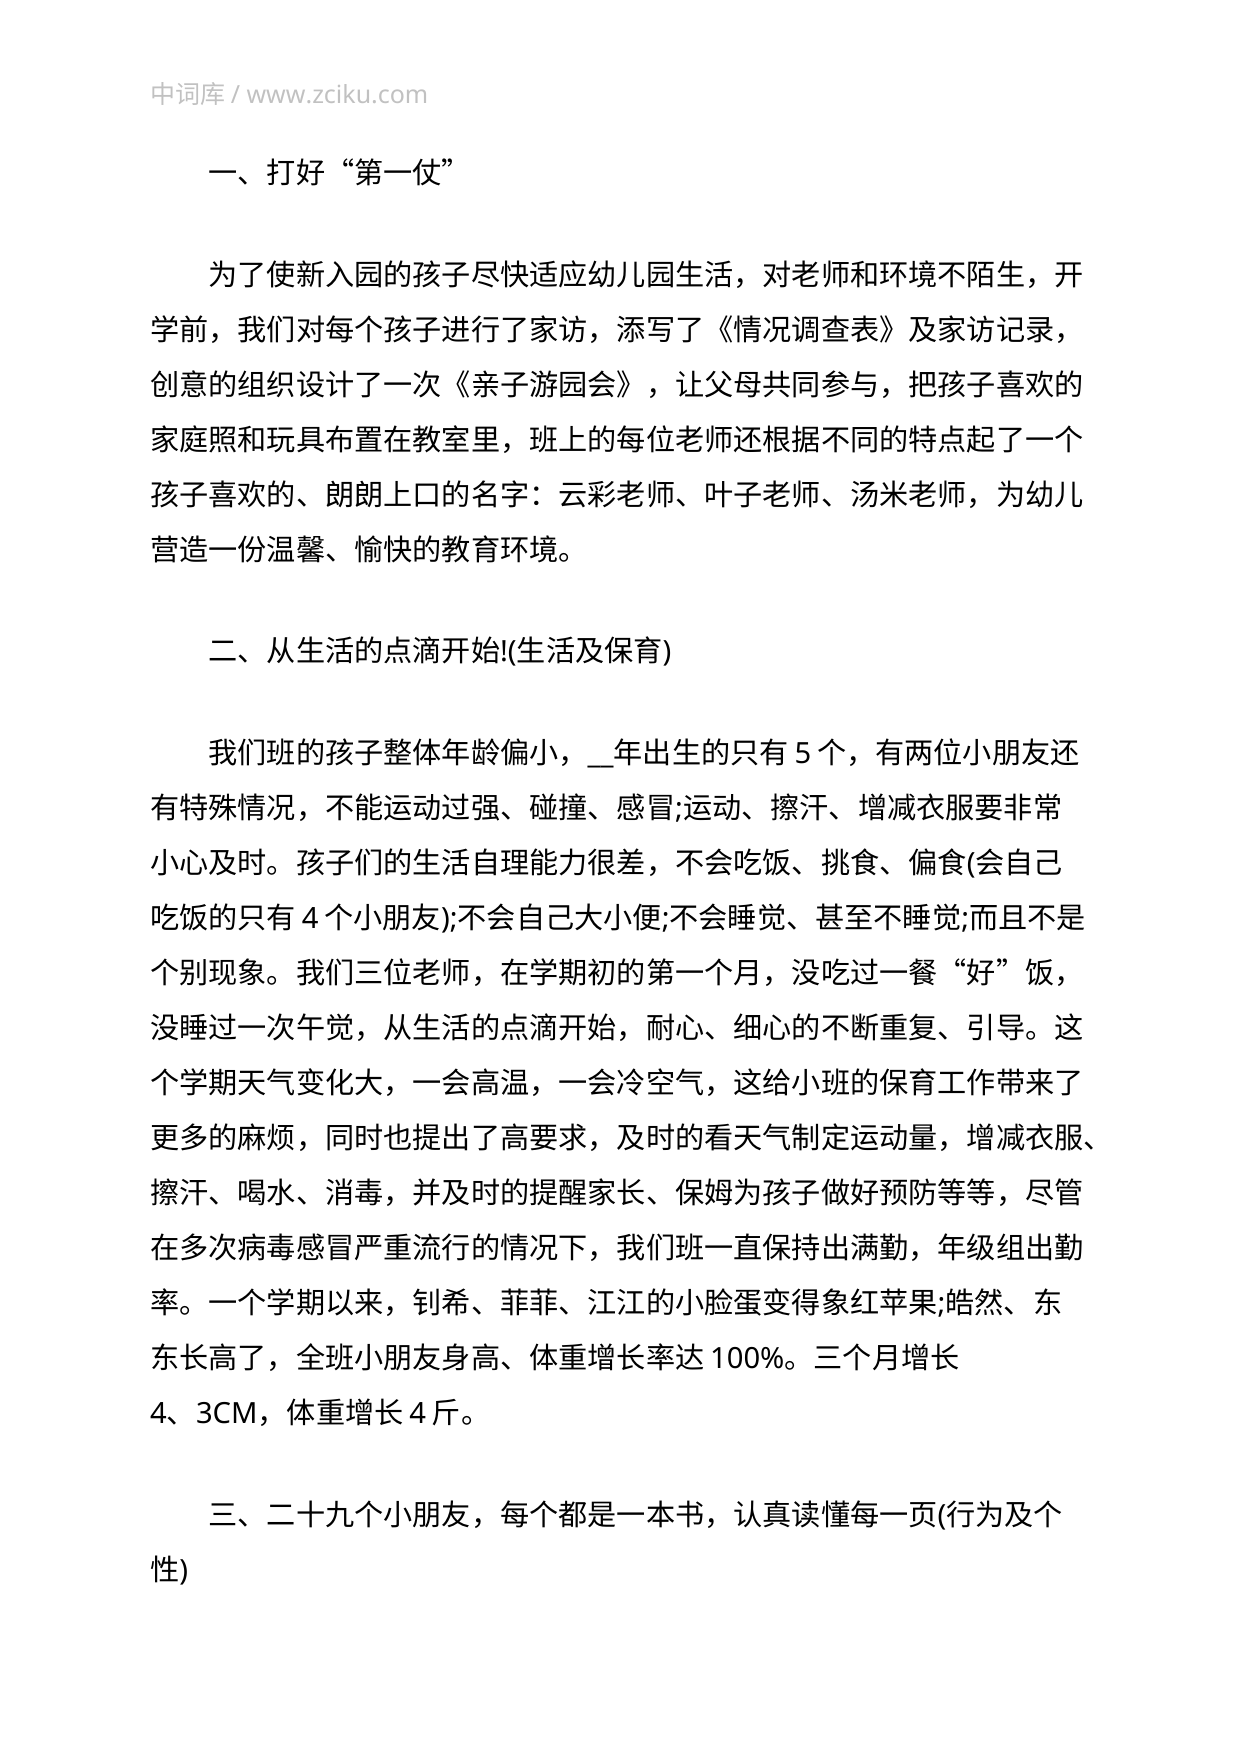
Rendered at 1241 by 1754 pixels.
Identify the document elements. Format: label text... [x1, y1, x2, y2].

text 二、从生活的点滴开始!(生活及保育) [150, 628, 1090, 670]
text 我们班的孩子整体年龄偏小，__年出生的只有5个，有两位小朋友还有特殊情况，不能运动过强、碰撞、感冒;运动、擦汗、增减衣服要非常小心及时。孩子们的生活自理能力很差，不会吃饭、挑食、偏食(会自己吃饭的只有4个小朋友);不会自己大小便;不会睡觉、甚至不睡觉;而且不是个别现象。我们三位老师，在学期初的第一个月，没吃过一餐“好”饭，没睡过一次午觉，从生活的点滴开始，耐心、细心的不断重复、引导。这个学期天气变化大，一会高温，一会冷空气，这给小班的保育工作带来了更多的麻烦，同时也提出了高要求，及时的看天气制定运动量，增减衣服、擦汗、喝水、消毒，并及时的提醒家长、保姆为孩子做好预防等等，尽管在多次病毒感冒严重流行的情况下，我们班一直保持出满勤，年级组出勤率。一个学期以来，钊希、菲菲、江江的小脸蛋变得象红苹果;皓然、东东长高了，全班小朋友身高、体重增长率达100%。三个月增长4、3CM，体重增长4斤。 [150, 730, 1090, 1432]
text 三、二十九个小朋友，每个都是一本书，认真读懂每一页(行为及个性) [150, 1491, 1090, 1589]
text 为了使新入园的孩子尽快适应幼儿园生活，对老师和环境不陌生，开学前，我们对每个孩子进行了家访，添写了《情况调查表》及家访记录，创意的组织设计了一次《亲子游园会》，让父母共同参与，把孩子喜欢的家庭照和玩具布置在教室里，班上的每位老师还根据不同的特点起了一个孩子喜欢的、朗朗上口的名字：云彩老师、叶子老师、汤米老师，为幼儿营造一份温馨、愉快的教育环境。 [150, 252, 1090, 568]
text 一、打好“第一仗” [150, 150, 1090, 192]
